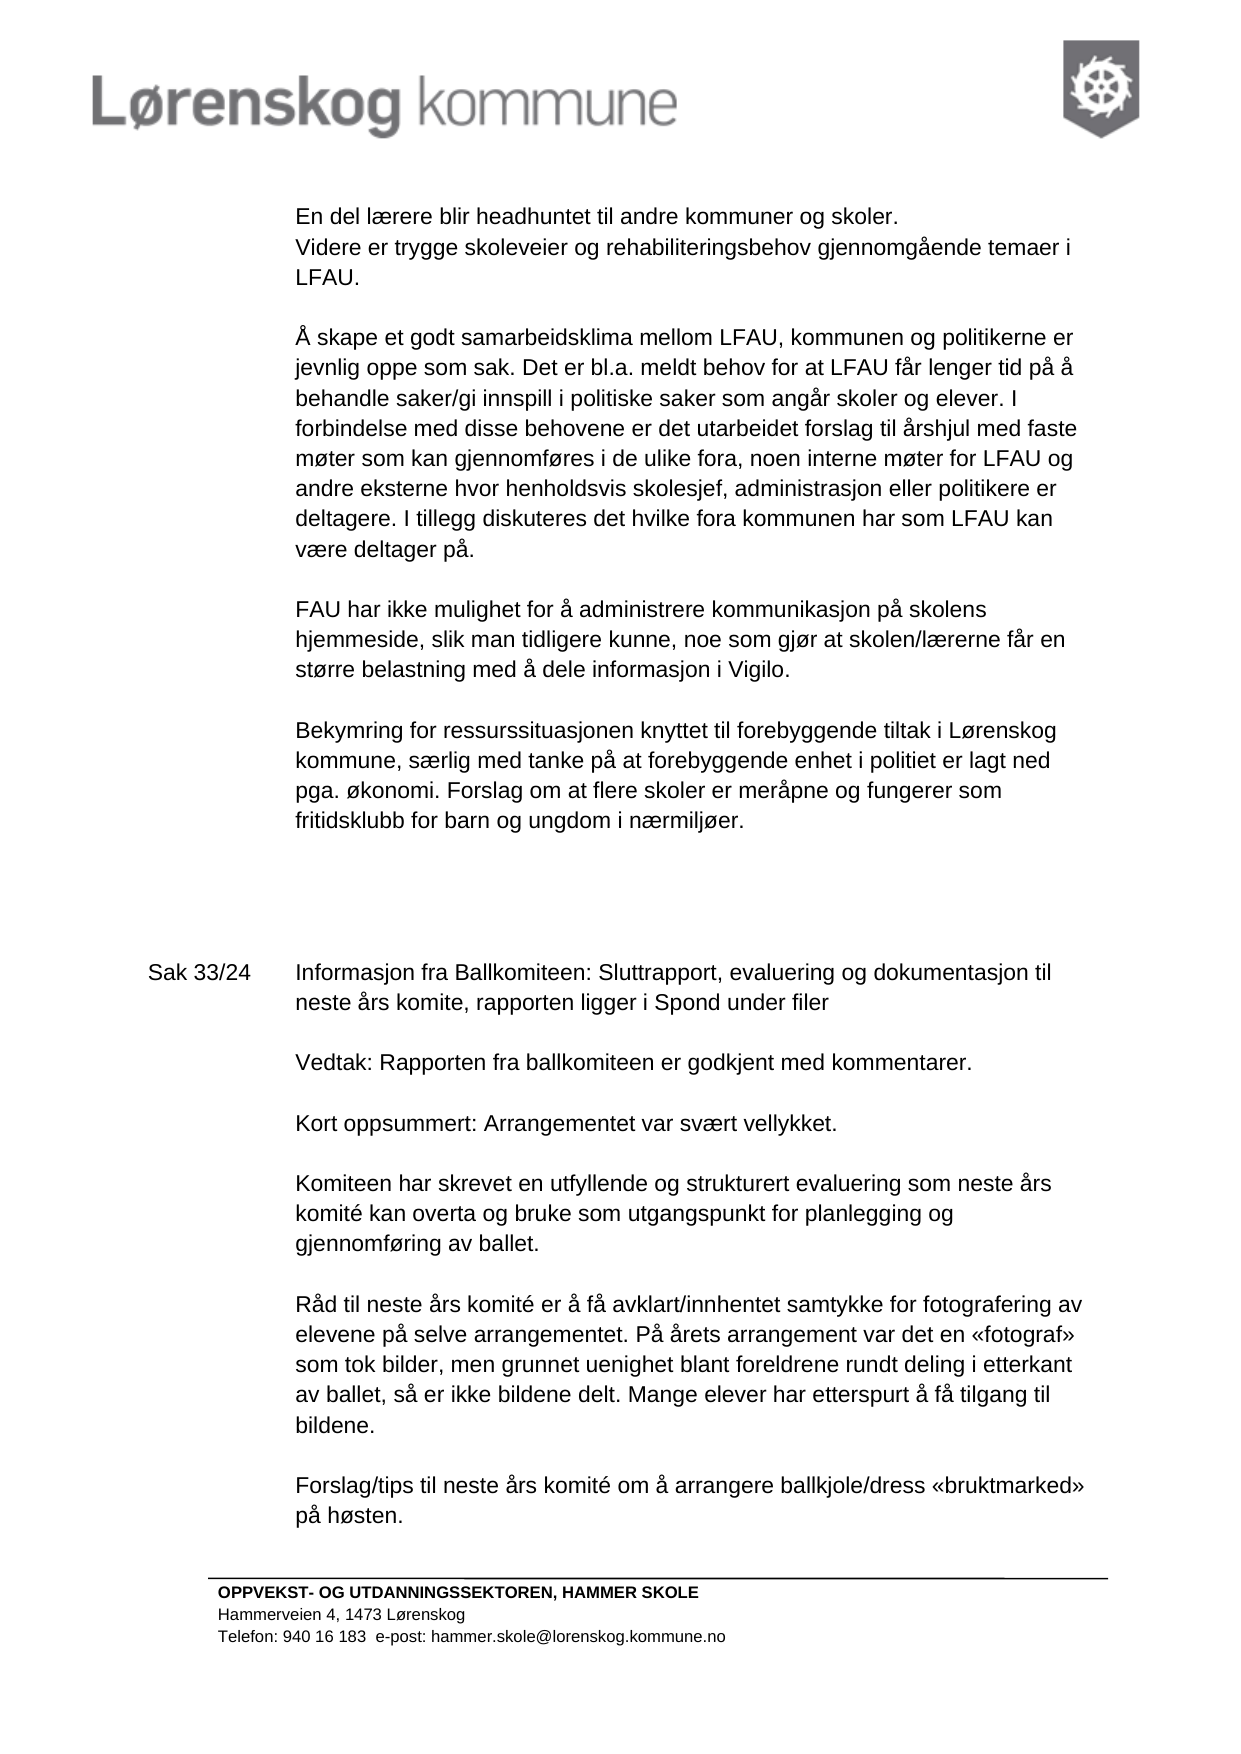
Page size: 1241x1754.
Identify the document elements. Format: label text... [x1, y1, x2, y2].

text Råd til neste års komité er å få avklart/innhentet samtykke for fotografering av elevene på selve arrangementet. På årets arrangement var det en «fotograf» som tok bilder, men grunnet uenighet blant foreldrene rundt deling i etterkant av ballet, så er ikke bildene delt. Mange elever har etterspurt å få tilgang til bildene. [295, 1291, 1093, 1438]
text Sak 33/24 Informasjon fra Ballkomiteen: Sluttrapport, evaluering og dokumentasjon til neste års komite, rapporten ligger i Spond under filer [148, 958, 1093, 1015]
text Vedtak: Rapporten fra ballkomiteen er godkjent med kommentarer. [148, 1049, 1093, 1076]
text FAU har ikke mulighet for å administrere kommunikasjon på skolens hjemmeside, slik man tidligere kunne, noe som gjør at skolen/lærerne får en større belastning med å dele informasjon i Vigilo. [295, 596, 1093, 683]
text Bekymring for ressurssituasjonen knyttet til forebyggende tiltak i Lørenskog kommune, særlig med tanke på at forebyggende enhet i politiet er lagt ned pga. økonomi. Forslag om at flere skoler er meråpne og fungerer som fritidsklubb for barn og ungdom i nærmiljøer. [295, 717, 1093, 834]
text Komiteen har skrevet en utfyllende og strukturert evaluering som neste års komité kan overta og bruke som utgangspunkt for planlegging og gjennomføring av ballet. [295, 1170, 1093, 1257]
text Forslag/tips til neste års komité om å arrangere ballkjole/dress «bruktmarked» på høsten. [295, 1472, 1093, 1529]
picture [90, 37, 1144, 140]
text Kort oppsummert: Arrangementet var svært vellykket. [295, 1109, 1093, 1166]
text Å skape et godt samarbeidsklima mellom LFAU, kommunen og politikerne er jevnlig oppe som sak. Det er bl.a. meldt behov for at LFAU får lenger tid på å behandle saker/gi innspill i politiske saker som angår skoler og elever. I forbindelse med disse behovene er det utarbeidet forslag til årshjul med faste møter som kan gjennomføres i de ulike fora, noen interne møter for LFAU og andre eksterne hvor henholdsvis skolesjef, administrasjon eller politikere er deltagere. I tillegg diskuteres det hvilke fora kommunen har som LFAU kan være deltager på. [295, 324, 1093, 562]
text Videre er trygge skoleveier og rehabiliteringsbehov gjennomgående temaer i LFAU. [295, 233, 1093, 290]
text En del lærere blir headhuntet til andre kommuner og skoler. [295, 203, 1093, 230]
